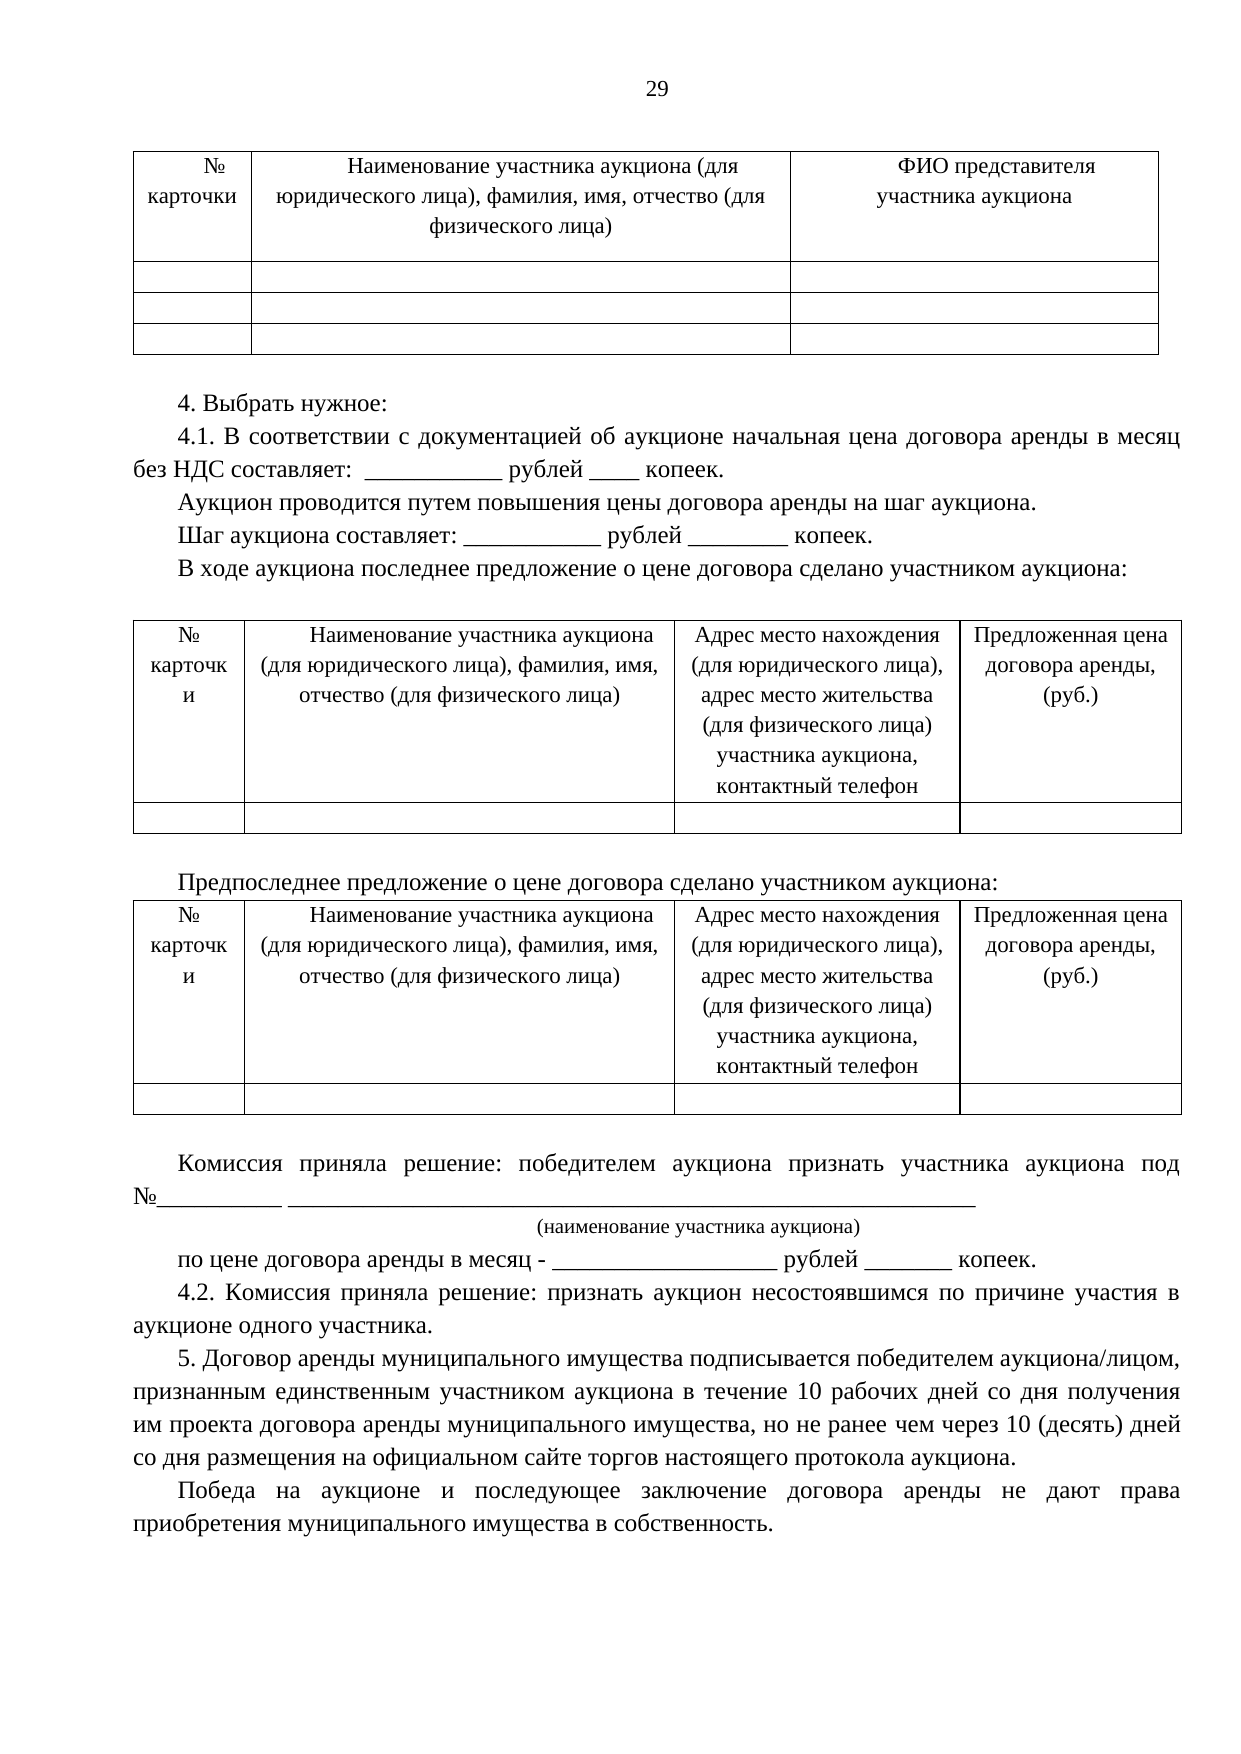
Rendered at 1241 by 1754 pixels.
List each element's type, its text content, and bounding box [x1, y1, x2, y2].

table_cell [245, 803, 674, 833]
table_cell [134, 293, 251, 323]
text Предпоследнее предложение о цене договора сделано участником аукциона: [133, 867, 1181, 896]
table_header Предложенная цена договора аренды, (руб.) [961, 621, 1181, 802]
table_header № карточки [134, 152, 251, 261]
text 4.1. В соответствии с документацией об аукционе начальная цена договора аренды в месяц без НДС составляет: ___________ рублей ____ копеек. [133, 421, 1181, 483]
text В ходе аукциона последнее предложение о цене договора сделано участником аукциона: [133, 553, 1181, 582]
table_cell [961, 1084, 1181, 1114]
table_header № карточки [134, 621, 244, 802]
text 4.2. Комиссия приняла решение: признать аукцион несостоявшимся по причине участия в аукционе одного участника. [133, 1277, 1181, 1339]
text 4. Выбрать нужное: [133, 388, 1181, 417]
table_cell [675, 1084, 959, 1114]
table_cell [675, 803, 959, 833]
table_header Наименование участника аукциона (для юридического лица), фамилия, имя, отчество (для физического лица) [245, 621, 674, 802]
table_header Наименование участника аукциона (для юридического лица), фамилия, имя, отчество (для физического лица) [245, 901, 674, 1082]
table_header Наименование участника аукциона (для юридического лица), фамилия, имя, отчество (для физического лица) [252, 152, 790, 261]
table_cell [252, 293, 790, 323]
table_cell [791, 324, 1158, 354]
text (наименование участника аукциона) [133, 1214, 1181, 1238]
table_header Предложенная цена договора аренды, (руб.) [961, 901, 1181, 1082]
table_header ФИО представителя участника аукциона [791, 152, 1158, 261]
text Шаг аукциона составляет: ___________ рублей ________ копеек. [133, 521, 1181, 549]
text Аукцион проводится путем повышения цены договора аренды на шаг аукциона. [133, 487, 1181, 516]
table_cell [134, 803, 244, 833]
table_header Адрес место нахождения (для юридического лица), адрес место жительства (для физического лица) участника аукциона, контактный телефон [675, 901, 959, 1082]
table_cell [134, 262, 251, 292]
text 5. Договор аренды муниципального имущества подписывается победителем аукциона/лицом, признанным единственным участником аукциона в течение 10 рабочих дней со дня получения им проекта договора аренды муниципального имущества, но не ранее чем через 10 (десять) дней со дня размещения на официальном сайте торгов настоящего протокола аукциона. [133, 1343, 1181, 1471]
table_header № карточки [134, 901, 244, 1082]
table_cell [134, 324, 251, 354]
table_cell [252, 324, 790, 354]
table_cell [791, 293, 1158, 323]
table_cell [791, 262, 1158, 292]
text Комиссия приняла решение: победителем аукциона признать участника аукциона под №__________ _______________________________________________________ [133, 1148, 1181, 1209]
text по цене договора аренды в месяц - __________________ рублей _______ копеек. [133, 1244, 1181, 1273]
table_cell [961, 803, 1181, 833]
table_header Адрес место нахождения (для юридического лица), адрес место жительства (для физического лица) участника аукциона, контактный телефон [675, 621, 959, 802]
table_cell [134, 1084, 244, 1114]
table_cell [245, 1084, 674, 1114]
text Победа на аукционе и последующее заключение договора аренды не дают права приобретения муниципального имущества в собственность. [133, 1475, 1181, 1537]
table_cell [252, 262, 790, 292]
